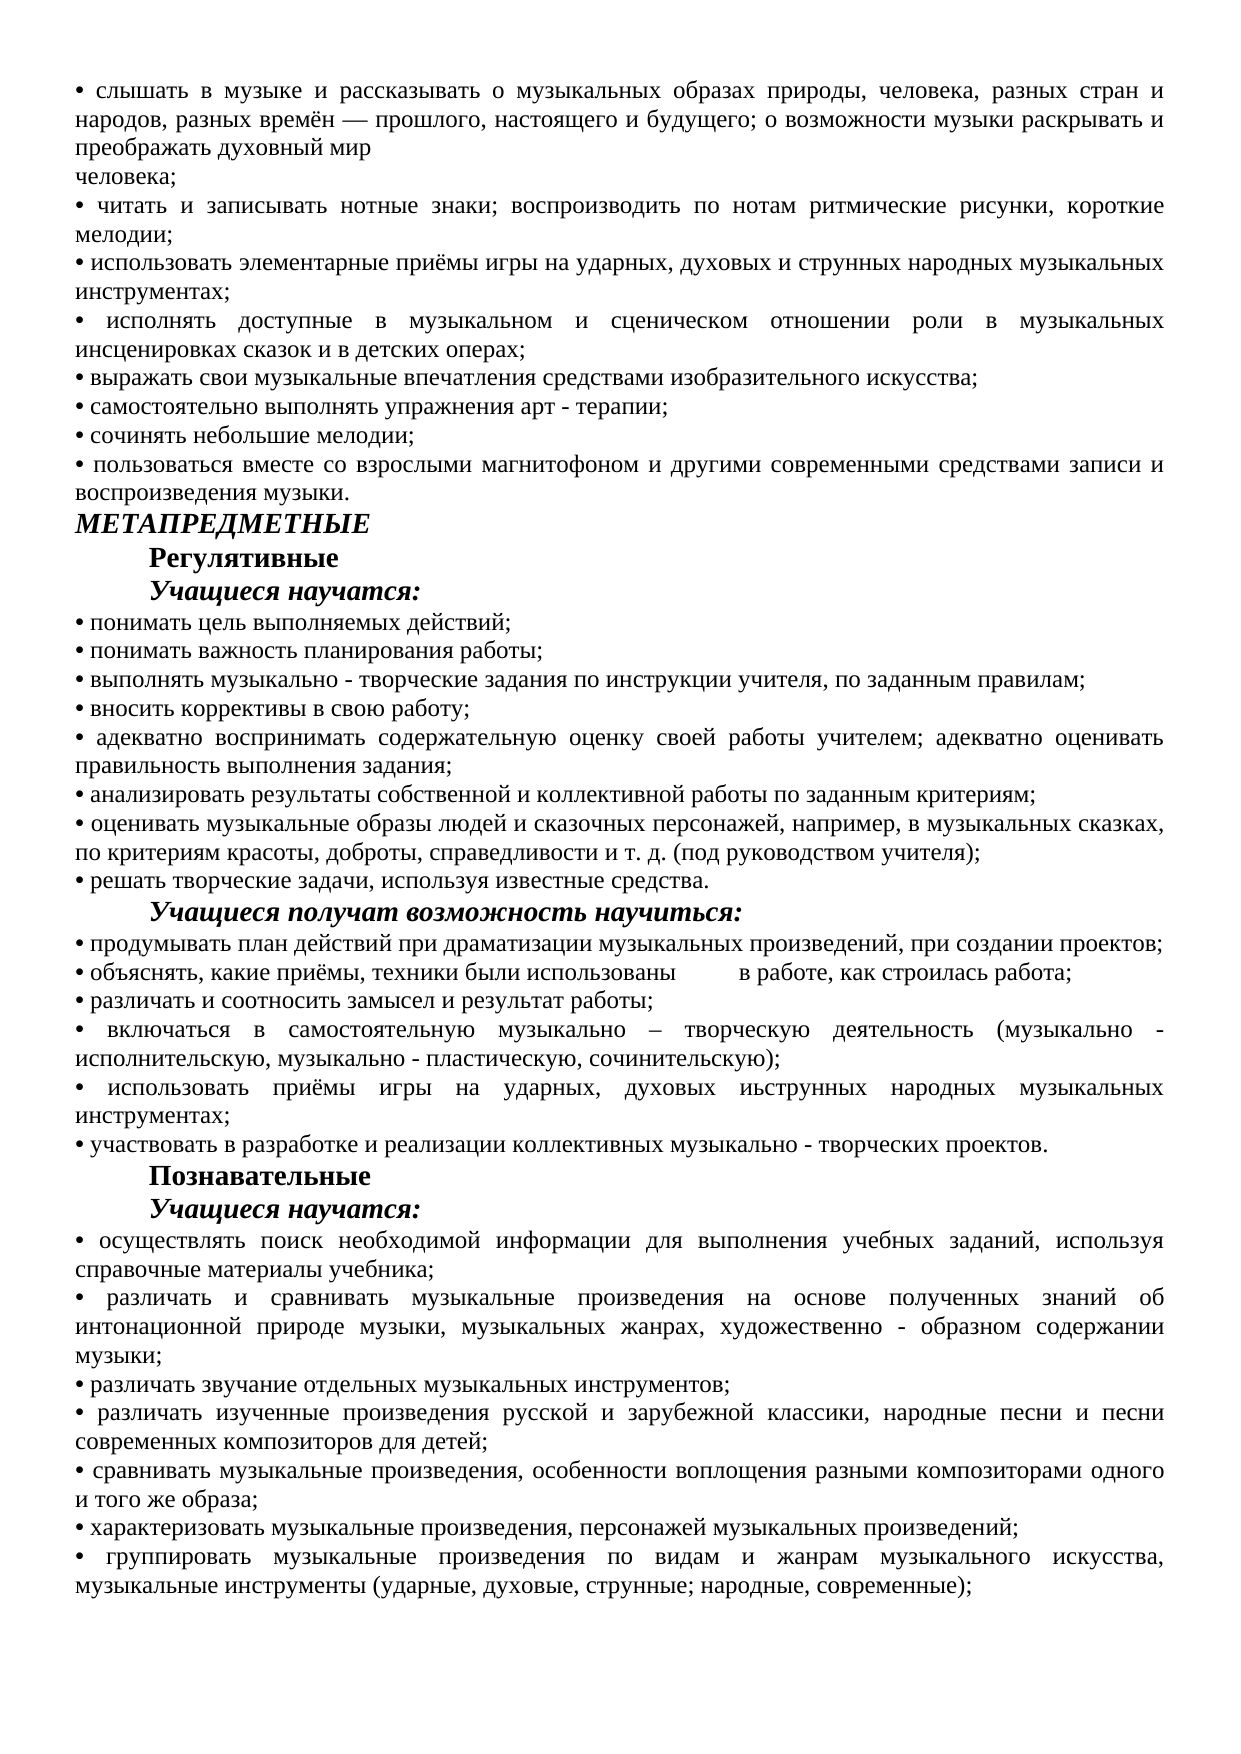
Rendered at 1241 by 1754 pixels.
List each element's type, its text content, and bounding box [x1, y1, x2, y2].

text • различать звучание отдельных музыкальных инструментов; [75, 1369, 1165, 1397]
text • включаться в самостоятельную музыкально – творческую деятельность (музыкально - исполнительскую, музыкально - пластическую, сочинительскую); [75, 1014, 1165, 1072]
text • слышать в музыке и рассказывать о музыкальных образах природы, человека, разных стран и народов, разных времён — прошлого, настоящего и будущего; о возможности музыки раскрывать и преображать духовный мир [75, 75, 1165, 161]
text • читать и записывать нотные знаки; воспроизводить по нотам ритмические рисунки, короткие мелодии; [75, 190, 1165, 247]
text • самостоятельно выполнять упражнения арт - терапии; [75, 391, 1165, 420]
text МЕТАПРЕДМЕТНЫЕ [75, 506, 1165, 540]
text • использовать приёмы игры на ударных, духовых иьструнных народных музыкальных инструментах; [75, 1072, 1165, 1129]
text • различать и сравнивать музыкальные произведения на основе полученных знаний об интонационной природе музыки, музыкальных жанрах, художественно - образном содержании музыки; [75, 1282, 1165, 1369]
text • понимать цель выполняемых действий; [75, 607, 1165, 636]
text • характеризовать музыкальные произведения, персонажей музыкальных произведений; [75, 1512, 1165, 1541]
text Учащиеся научатся: [75, 573, 1165, 607]
text • выражать свои музыкальные впечатления средствами изобразительного искусства; [75, 362, 1165, 391]
text Регулятивные [75, 540, 1165, 573]
text • осуществлять поиск необходимой информации для выполнения учебных заданий, используя справочные материалы учебника; [75, 1225, 1165, 1282]
text • адекватно воспринимать содержательную оценку своей работы учителем; адекватно оценивать правильность выполнения задания; [75, 722, 1165, 779]
text человека; [75, 161, 1165, 190]
text Учащиеся получат возможность научиться: [75, 894, 1165, 928]
text • сравнивать музыкальные произведения, особенности воплощения разными композиторами одного и того же образа; [75, 1455, 1165, 1512]
text Познавательные [75, 1158, 1165, 1191]
text • анализировать результаты собственной и коллективной работы по заданным критериям; [75, 779, 1165, 808]
text • различать и соотносить замысел и результат работы; [75, 985, 1165, 1014]
text • оценивать музыкальные образы людей и сказочных персонажей, например, в музыкальных сказках, по критериям красоты, доброты, справедливости и т. д. (под руководством учителя); [75, 808, 1165, 866]
text • сочинять небольшие мелодии; [75, 420, 1165, 449]
text • различать изученные произведения русской и зарубежной классики, народные песни и песни современных композиторов для детей; [75, 1397, 1165, 1455]
text • объяснять, какие приёмы, техники были использованы в работе, как строилась работа; [75, 957, 1165, 985]
text Учащиеся научатся: [75, 1191, 1165, 1225]
text • использовать элементарные приёмы игры на ударных, духовых и струнных народных музыкальных инструментах; [75, 247, 1165, 305]
text • вносить коррективы в свою работу; [75, 693, 1165, 722]
text • группировать музыкальные произведения по видам и жанрам музыкального искусства, музыкальные инструменты (ударные, духовые, струнные; народные, современные); [75, 1541, 1165, 1599]
text • выполнять музыкально - творческие задания по инструкции учителя, по заданным правилам; [75, 664, 1165, 693]
text • понимать важность планирования работы; [75, 636, 1165, 664]
text • исполнять доступные в музыкальном и сценическом отношении роли в музыкальных инсценировках сказок и в детских операх; [75, 305, 1165, 362]
text • пользоваться вместе со взрослыми магнитофоном и другими современными средствами записи и воспроизведения музыки. [75, 449, 1165, 506]
text • решать творческие задачи, используя известные средства. [75, 866, 1165, 894]
text • продумывать план действий при драматизации музыкальных произведений, при создании проектов; [75, 928, 1165, 957]
text • участвовать в разработке и реализации коллективных музыкально - творческих проектов. [75, 1129, 1165, 1158]
